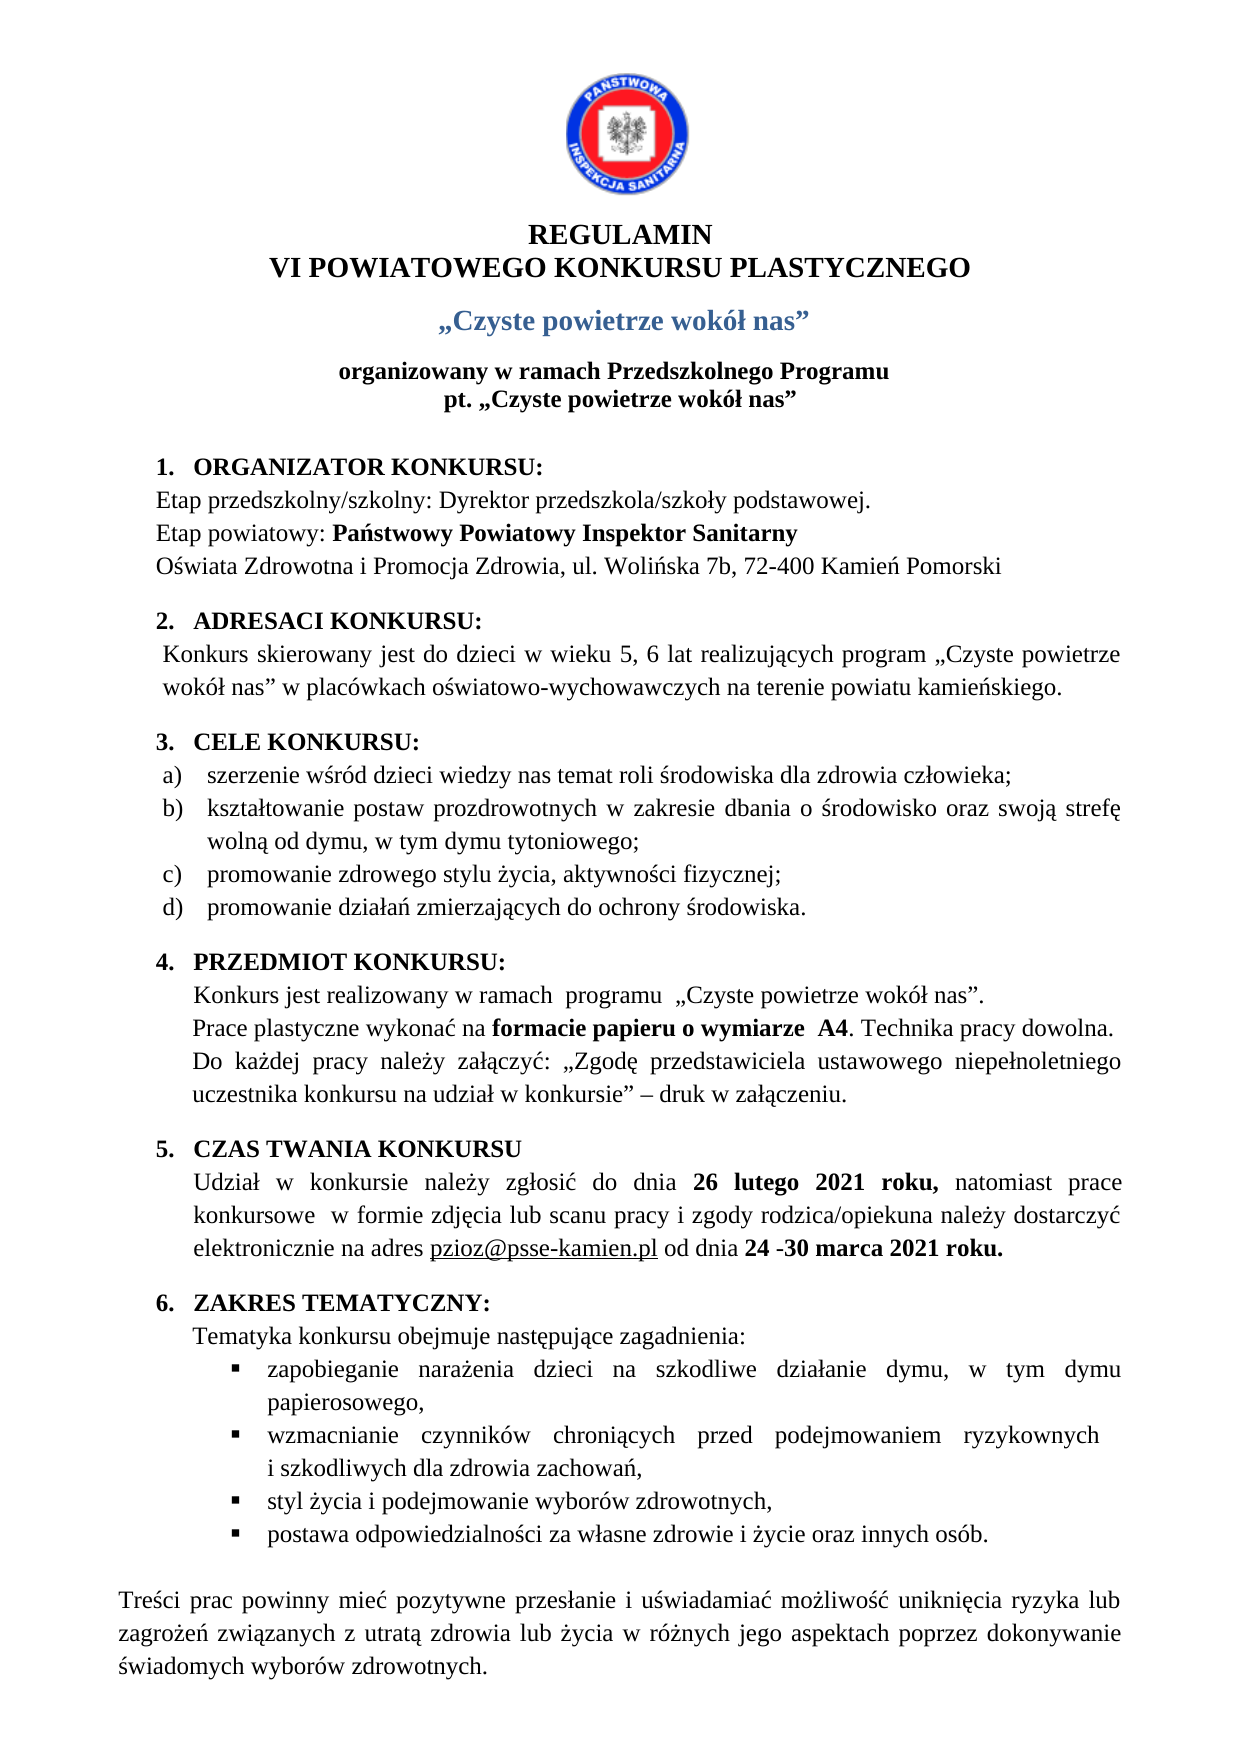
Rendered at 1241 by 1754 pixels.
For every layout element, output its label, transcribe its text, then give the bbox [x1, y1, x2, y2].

list ADRESACI KONKURSU: [156, 606, 1122, 634]
list promowanie zdrowego stylu życia, aktywności fizycznej; [162, 859, 1122, 888]
list kształtowanie postaw prozdrowotnych w zakresie dbania o środowisko oraz swoją strefę wolną od dymu, w tym dymu tytoniowego; [162, 793, 1122, 854]
text Do każdej pracy należy załączyć: „Zgodę przedstawiciela ustawowego niepełnoletniego uczestnika konkursu na udział w konkursie” – druk w załączeniu. [192, 1046, 1122, 1108]
list styl życia i podejmowanie wyborów zdrowotnych, [229, 1486, 1122, 1515]
list szerzenie wśród dzieci wiedzy nas temat roli środowiska dla zdrowia człowieka; [162, 760, 1122, 788]
list wzmacnianie czynników chroniących przed podejmowaniem ryzykownych i szkodliwych dla zdrowia zachowań, [229, 1420, 1122, 1482]
list postawa odpowiedzialności za własne zdrowie i życie oraz innych osób. [229, 1519, 1122, 1548]
list ZAKRES TEMATYCZNY: [156, 1288, 1122, 1317]
text REGULAMIN [118, 217, 1122, 250]
text Oświata Zdrowotna i Promocja Zdrowia, ul. Wolińska 7b, 72-400 Kamień Pomorski [118, 551, 1122, 579]
list Udział w konkursie należy zgłosić do dnia 26 lutego 2021 roku, natomiast prace konkursowe w formie zdjęcia lub scanu pracy i zgody rodzica/opiekuna należy dostarczyć elektronicznie na adres pzioz@psse-kamien.pl od dnia 24 -30 marca 2021 roku. [193, 1167, 1122, 1262]
text „Czyste powietrze wokół nas” [118, 303, 1122, 337]
list ORGANIZATOR KONKURSU: [156, 452, 1122, 480]
list zapobieganie narażenia dzieci na szkodliwe działanie dymu, w tym dymu papierosowego, [229, 1354, 1122, 1416]
text Treści prac powinny mieć pozytywne przesłanie i uświadamiać możliwość uniknięcia ryzyka lub zagrożeń związanych z utratą zdrowia lub życia w różnych jego aspektach poprzez dokonywanie świadomych wyborów zdrowotnych. [118, 1585, 1122, 1680]
list CZAS TWANIA KONKURSU [156, 1134, 1122, 1163]
picture [566, 73, 692, 198]
list promowanie działań zmierzających do ochrony środowiska. [162, 892, 1122, 921]
text organizowany w ramach Przedszkolnego Programu pt. „Czyste powietrze wokół nas” [118, 356, 1122, 413]
text Tematyka konkursu obejmuje następujące zagadnienia: [192, 1321, 1122, 1350]
text Prace plastyczne wykonać na formacie papieru o wymiarze A4. Technika pracy dowolna. [192, 1013, 1122, 1042]
text VI POWIATOWEGO KONKURSU PLASTYCZNEGO [118, 250, 1122, 284]
list CELE KONKURSU: [156, 727, 1122, 756]
list PRZEDMIOT KONKURSU: Konkurs jest realizowany w ramach programu „Czyste powietrze wokół nas”. [156, 947, 1122, 1009]
list Konkurs skierowany jest do dzieci w wieku 5, 6 lat realizujących program „Czyste powietrze wokół nas” w placówkach oświatowo-wychowawczych na terenie powiatu kamieńskiego. [162, 639, 1122, 701]
text Etap powiatowy: Państwowy Powiatowy Inspektor Sanitarny [118, 518, 1122, 546]
text Etap przedszkolny/szkolny: Dyrektor przedszkola/szkoły podstawowej. [118, 485, 1122, 513]
